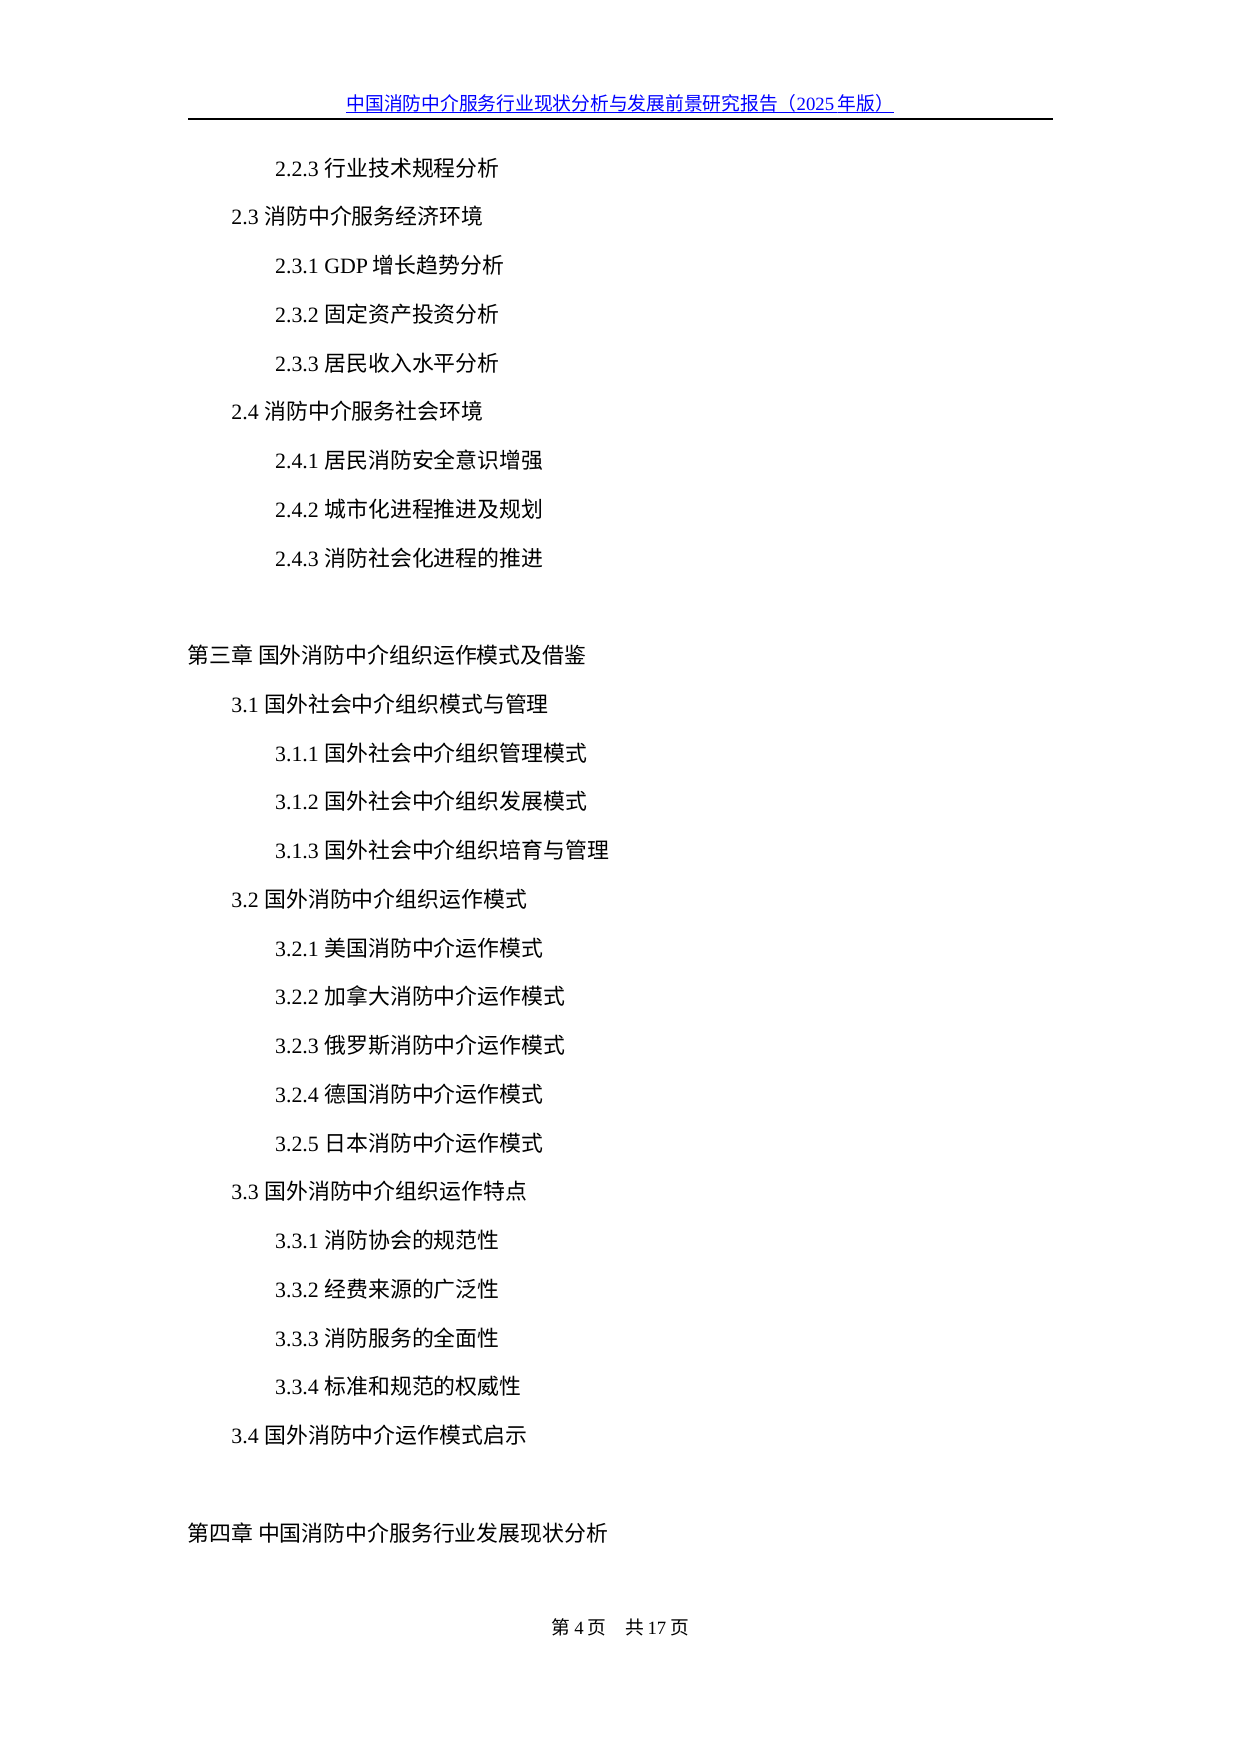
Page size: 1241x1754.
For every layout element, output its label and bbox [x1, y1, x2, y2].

text [187, 150, 1053, 1548]
